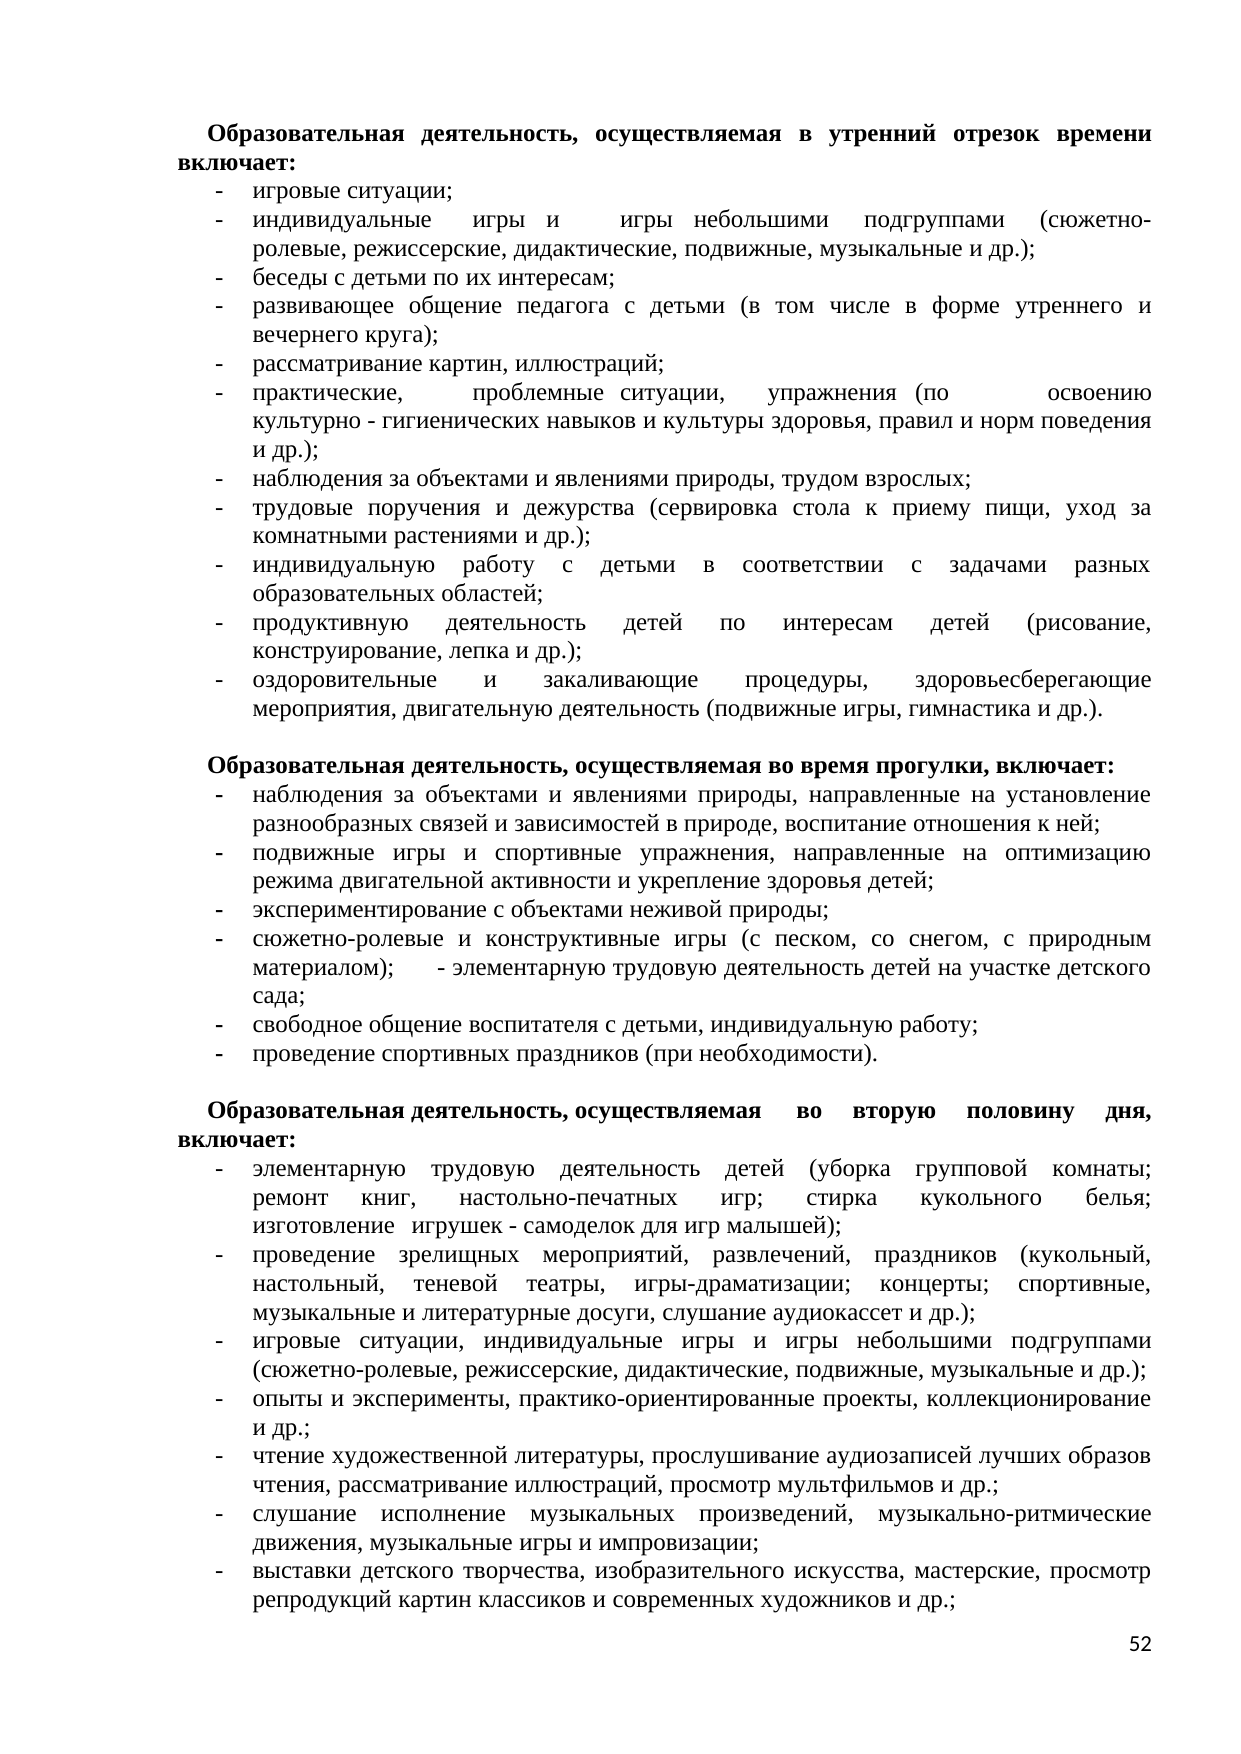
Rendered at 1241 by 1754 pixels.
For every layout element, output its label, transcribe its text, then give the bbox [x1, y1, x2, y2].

list практические, проблемные ситуации, упражнения (по освоению культурно - гигиенических навыков и культуры здоровья, правил и норм поведения и др.); [215, 377, 1152, 463]
list наблюдения за объектами и явлениями природы, трудом взрослых; [215, 463, 1152, 492]
list сюжетно-ролевые и конструктивные игры (с песком, со снегом, с природным материалом); - элементарную трудовую деятельность детей на участке детского сада; [215, 923, 1152, 1009]
list игровые ситуации, индивидуальные игры и игры небольшими подгруппами (сюжетно-ролевые, режиссерские, дидактические, подвижные, музыкальные и др.); [215, 1326, 1152, 1383]
list наблюдения за объектами и явлениями природы, направленные на установление разнообразных связей и зависимостей в природе, воспитание отношения к ней; [215, 779, 1152, 837]
list подвижные игры и спортивные упражнения, направленные на оптимизацию режима двигательной активности и укрепление здоровья детей; [215, 837, 1152, 894]
list свободное общение воспитателя с детьми, индивидуальную работу; [215, 1009, 1152, 1038]
list слушание исполнение музыкальных произведений, музыкально-ритмические движения, музыкальные игры и импровизации; [215, 1498, 1152, 1556]
list оздоровительные и закаливающие процедуры, здоровьесберегающие мероприятия, двигательную деятельность (подвижные игры, гимнастика и др.). [215, 664, 1152, 722]
text Образовательная деятельность, осуществляемая во время прогулки, включает: [177, 751, 1152, 779]
list чтение художественной литературы, прослушивание аудиозаписей лучших образов чтения, рассматривание иллюстраций, просмотр мультфильмов и др.; [215, 1441, 1152, 1498]
list опыты и эксперименты, практико-ориентированные проекты, коллекционирование и др.; [215, 1383, 1152, 1441]
list развивающее общение педагога с детьми (в том числе в форме утреннего и вечернего круга); [215, 291, 1152, 348]
list игровые ситуации; [215, 176, 1152, 204]
text Образовательная деятельность, осуществляемая в утренний отрезок времени включает: [177, 118, 1152, 176]
text Образовательная деятельность, осуществляемая во вторую половину дня, включает: [177, 1096, 1152, 1153]
list элементарную трудовую деятельность детей (уборка групповой комнаты; ремонт книг, настольно-печатных игр; стирка кукольного белья; изготовление игрушек - самоделок для игр малышей); [215, 1153, 1152, 1239]
list индивидуальные игры и игры небольшими подгруппами (сюжетно-ролевые, режиссерские, дидактические, подвижные, музыкальные и др.); [215, 204, 1152, 262]
list беседы с детьми по их интересам; [215, 262, 1152, 291]
list трудовые поручения и дежурства (сервировка стола к приему пищи, уход за комнатными растениями и др.); [215, 492, 1152, 549]
list рассматривание картин, иллюстраций; [215, 348, 1152, 377]
list выставки детского творчества, изобразительного искусства, мастерские, просмотр репродукций картин классиков и современных художников и др.; [215, 1556, 1152, 1613]
list проведение зрелищных мероприятий, развлечений, праздников (кукольный, настольный, теневой театры, игры-драматизации; концерты; спортивные, музыкальные и литературные досуги, слушание аудиокассет и др.); [215, 1239, 1152, 1326]
list проведение спортивных праздников (при необходимости). [215, 1038, 1152, 1067]
list экспериментирование с объектами неживой природы; [215, 894, 1152, 923]
list индивидуальную работу с детьми в соответствии с задачами разных образовательных областей; [215, 549, 1152, 607]
list продуктивную деятельность детей по интересам детей (рисование, конструирование, лепка и др.); [215, 607, 1152, 664]
